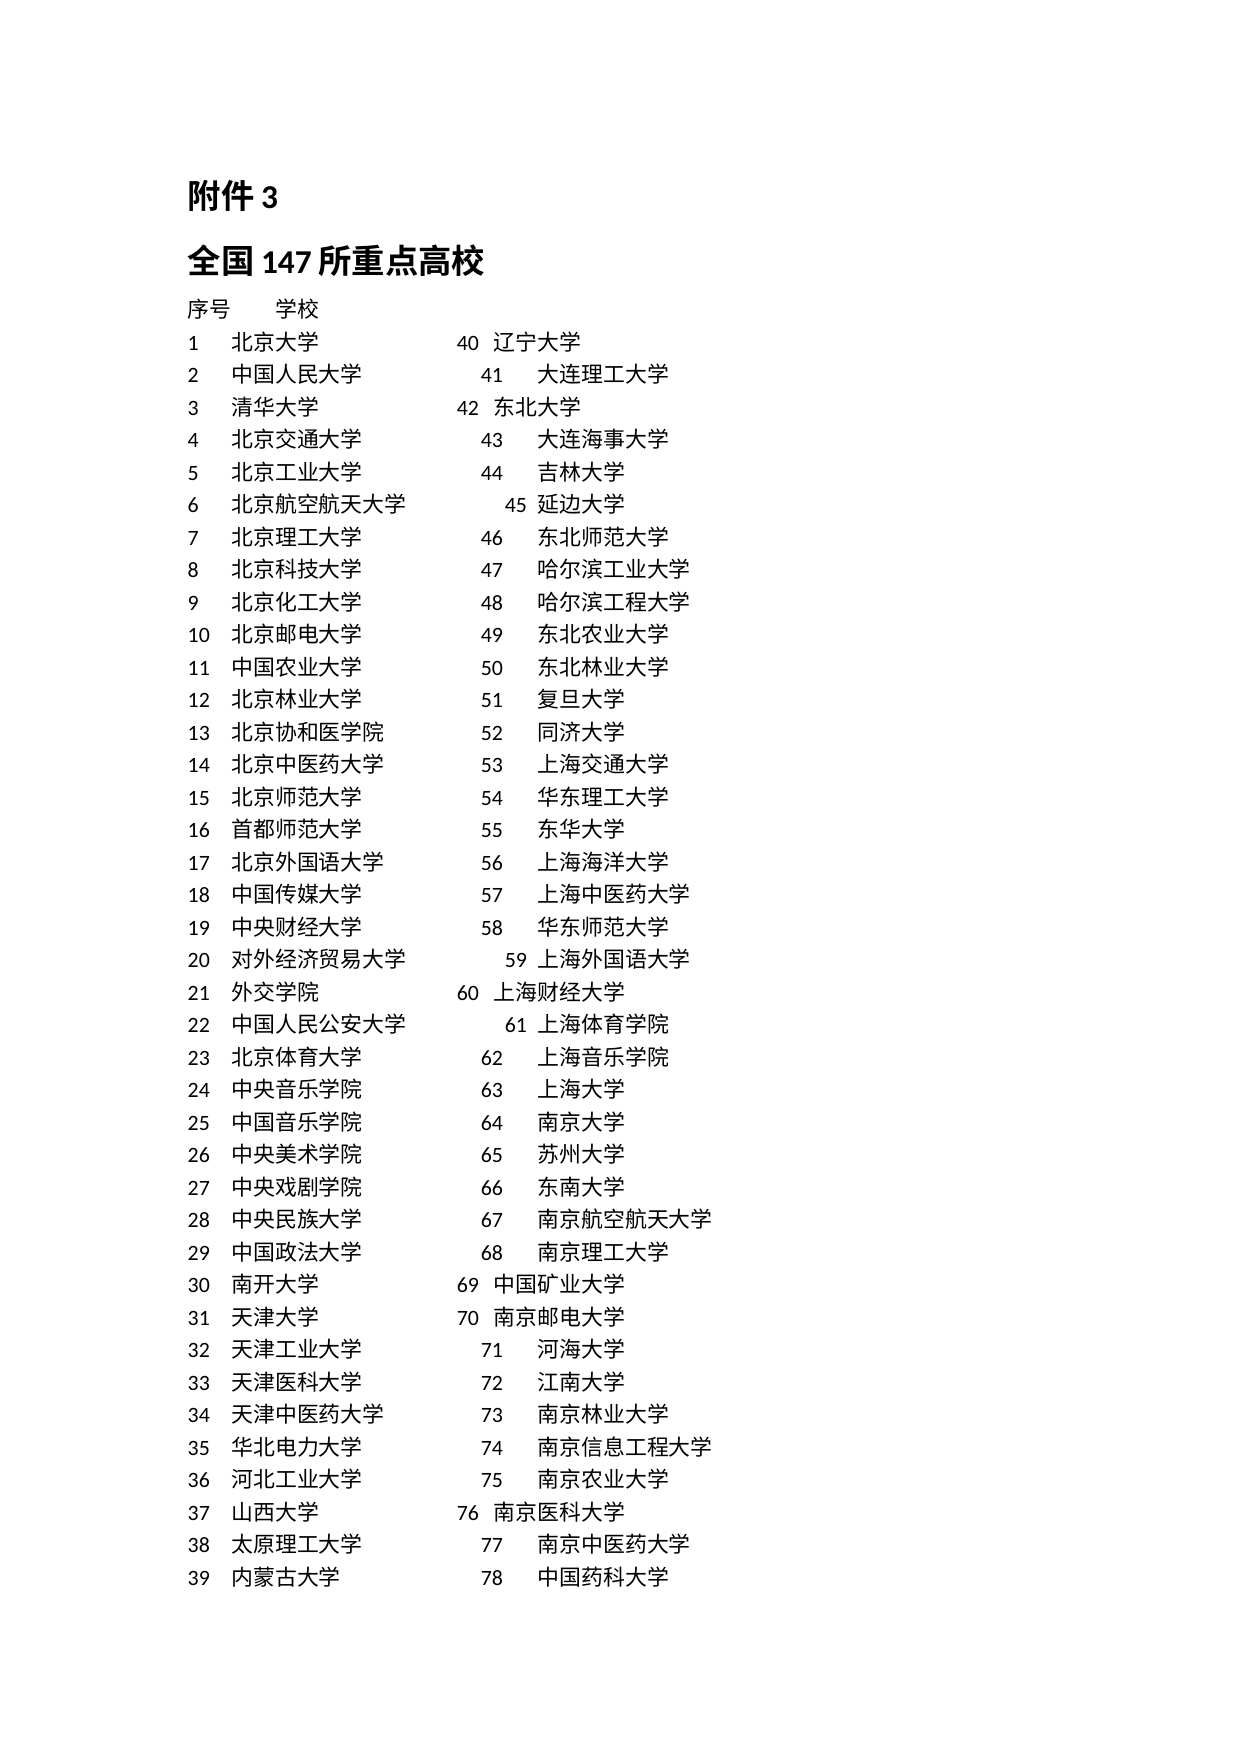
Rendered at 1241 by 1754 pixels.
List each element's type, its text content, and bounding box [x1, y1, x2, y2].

text 19 中央财经大学 58 华东师范大学 [187, 909, 1053, 942]
text 15 北京师范大学 54 华东理工大学 [187, 779, 1053, 812]
text 5 北京工业大学 44 吉林大学 [187, 454, 1053, 487]
text 39 内蒙古大学 78 中国药科大学 [187, 1559, 1053, 1592]
text 30 南开大学 69 中国矿业大学 [187, 1267, 1053, 1299]
text 25 中国音乐学院 64 南京大学 [187, 1104, 1053, 1137]
text 31 天津大学 70 南京邮电大学 [187, 1299, 1053, 1332]
text 35 华北电力大学 74 南京信息工程大学 [187, 1429, 1053, 1462]
text 36 河北工业大学 75 南京农业大学 [187, 1462, 1053, 1494]
text 全国147所重点高校 [187, 227, 1053, 292]
text 14 北京中医药大学 53 上海交通大学 [187, 747, 1053, 779]
text 11 中国农业大学 50 东北林业大学 [187, 649, 1053, 682]
text 28 中央民族大学 67 南京航空航天大学 [187, 1202, 1053, 1234]
text 18 中国传媒大学 57 上海中医药大学 [187, 877, 1053, 909]
text 37 山西大学 76 南京医科大学 [187, 1494, 1053, 1527]
text 23 北京体育大学 62 上海音乐学院 [187, 1039, 1053, 1072]
text 17 北京外国语大学 56 上海海洋大学 [187, 844, 1053, 877]
text 7 北京理工大学 46 东北师范大学 [187, 519, 1053, 552]
text 16 首都师范大学 55 东华大学 [187, 812, 1053, 844]
text 33 天津医科大学 72 江南大学 [187, 1364, 1053, 1397]
text 9 北京化工大学 48 哈尔滨工程大学 [187, 584, 1053, 617]
text 10 北京邮电大学 49 东北农业大学 [187, 617, 1053, 649]
text 13 北京协和医学院 52 同济大学 [187, 714, 1053, 747]
text 12 北京林业大学 51 复旦大学 [187, 682, 1053, 714]
text 22 中国人民公安大学 61 上海体育学院 [187, 1007, 1053, 1039]
text 1 北京大学 40 辽宁大学 [187, 324, 1053, 357]
text 附件3 [187, 162, 1053, 227]
text 27 中央戏剧学院 66 东南大学 [187, 1169, 1053, 1202]
text 29 中国政法大学 68 南京理工大学 [187, 1234, 1053, 1267]
text 38 太原理工大学 77 南京中医药大学 [187, 1527, 1053, 1559]
text 34 天津中医药大学 73 南京林业大学 [187, 1397, 1053, 1429]
text 26 中央美术学院 65 苏州大学 [187, 1137, 1053, 1169]
text 6 北京航空航天大学 45 延边大学 [187, 487, 1053, 519]
text 2 中国人民大学 41 大连理工大学 [187, 357, 1053, 389]
text 4 北京交通大学 43 大连海事大学 [187, 422, 1053, 454]
text 24 中央音乐学院 63 上海大学 [187, 1072, 1053, 1104]
text 20 对外经济贸易大学 59 上海外国语大学 [187, 942, 1053, 974]
text 32 天津工业大学 71 河海大学 [187, 1332, 1053, 1364]
text 8 北京科技大学 47 哈尔滨工业大学 [187, 552, 1053, 584]
text 21 外交学院 60 上海财经大学 [187, 974, 1053, 1007]
text 3 清华大学 42 东北大学 [187, 389, 1053, 422]
text 序号 学校 [187, 292, 1053, 324]
